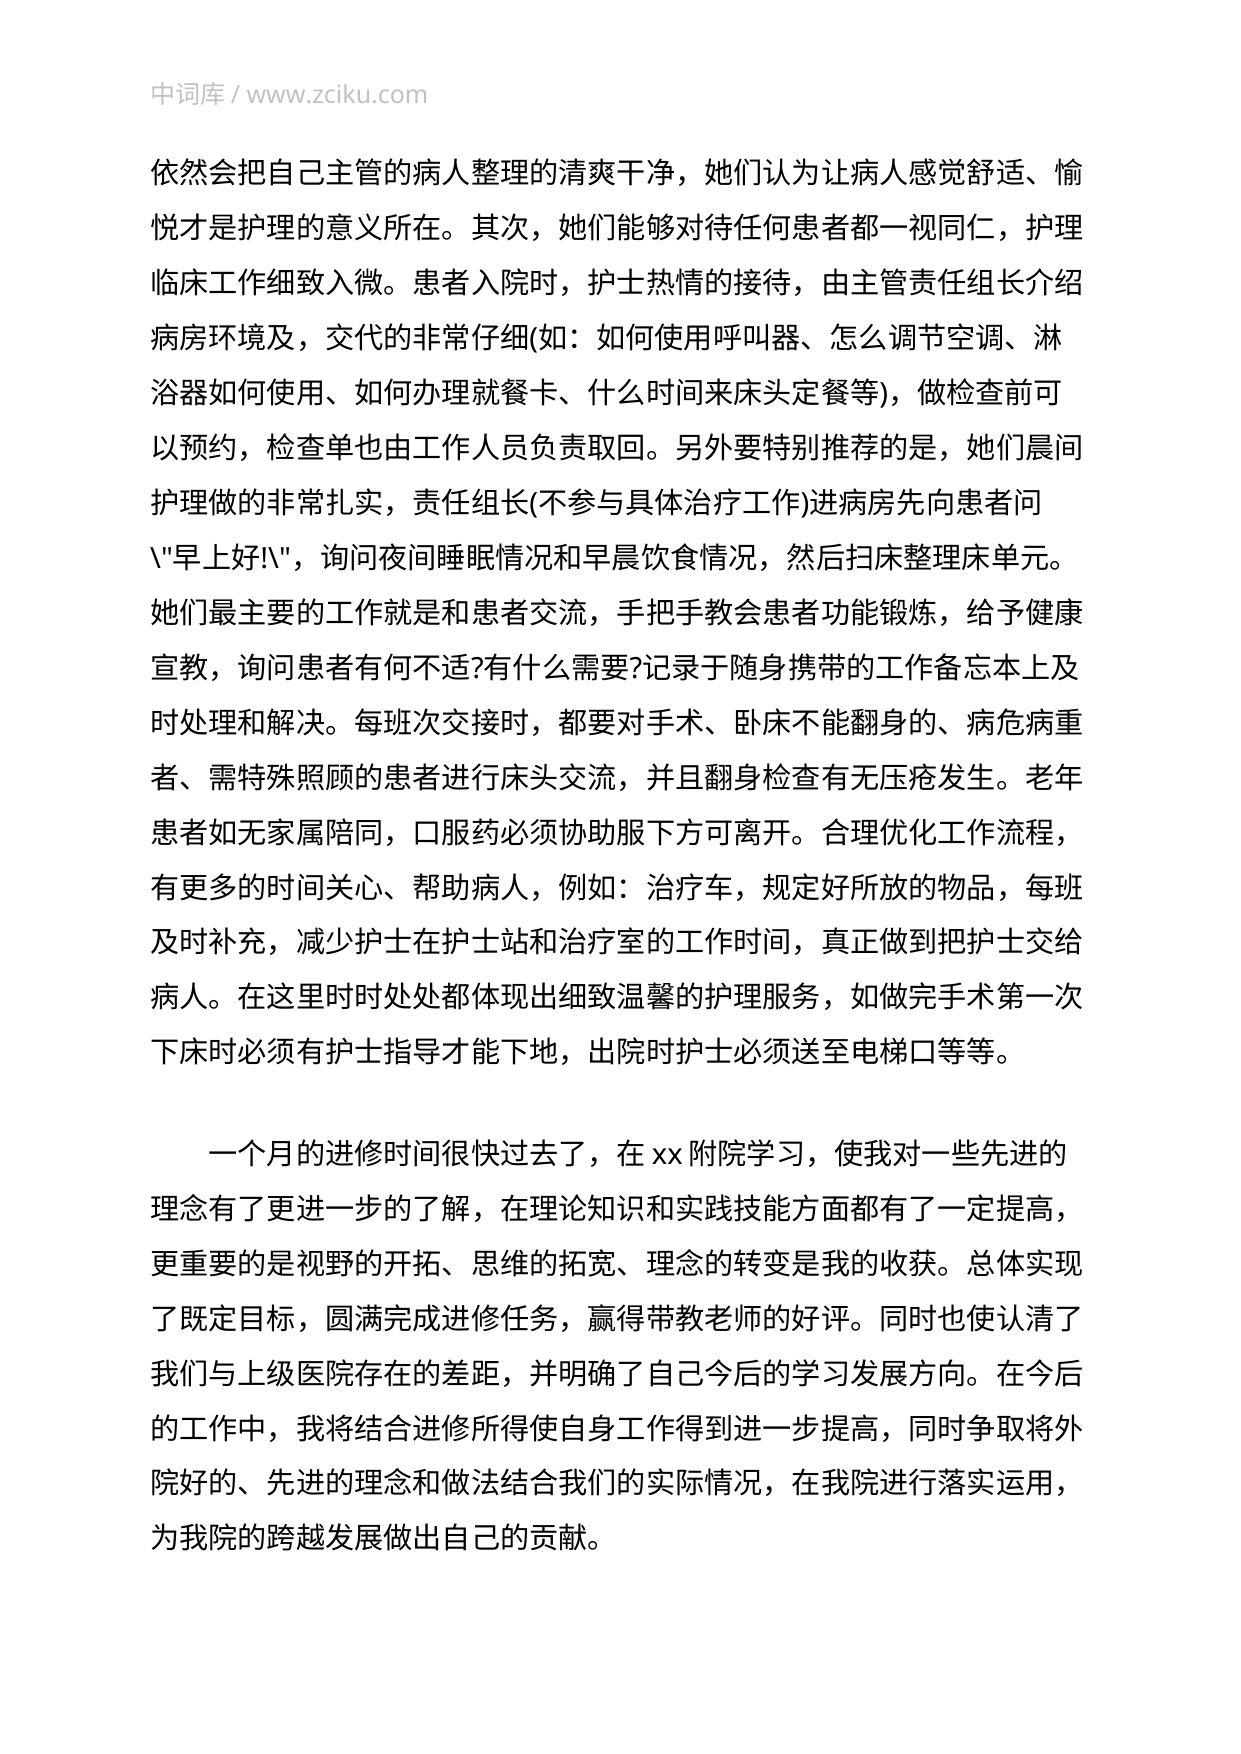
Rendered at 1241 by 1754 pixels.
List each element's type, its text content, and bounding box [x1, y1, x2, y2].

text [150, 150, 1090, 1071]
text 一个月的进修时间很快过去了，在xx附院学习，使我对一些先进的理念有了更进一步的了解，在理论知识和实践技能方面都有了一定提高，更重要的是视野的开拓、思维的拓宽、理念的转变是我的收获。总体实现了既定目标，圆满完成进修任务，赢得带教老师的好评。同时也使认清了我们与上级医院存在的差距，并明确了自己今后的学习发展方向。在今后的工作中，我将结合进修所得使自身工作得到进一步提高，同时争取将外院好的、先进的理念和做法结合我们的实际情况，在我院进行落实运用，为我院的跨越发展做出自己的贡献。 [150, 1131, 1090, 1557]
